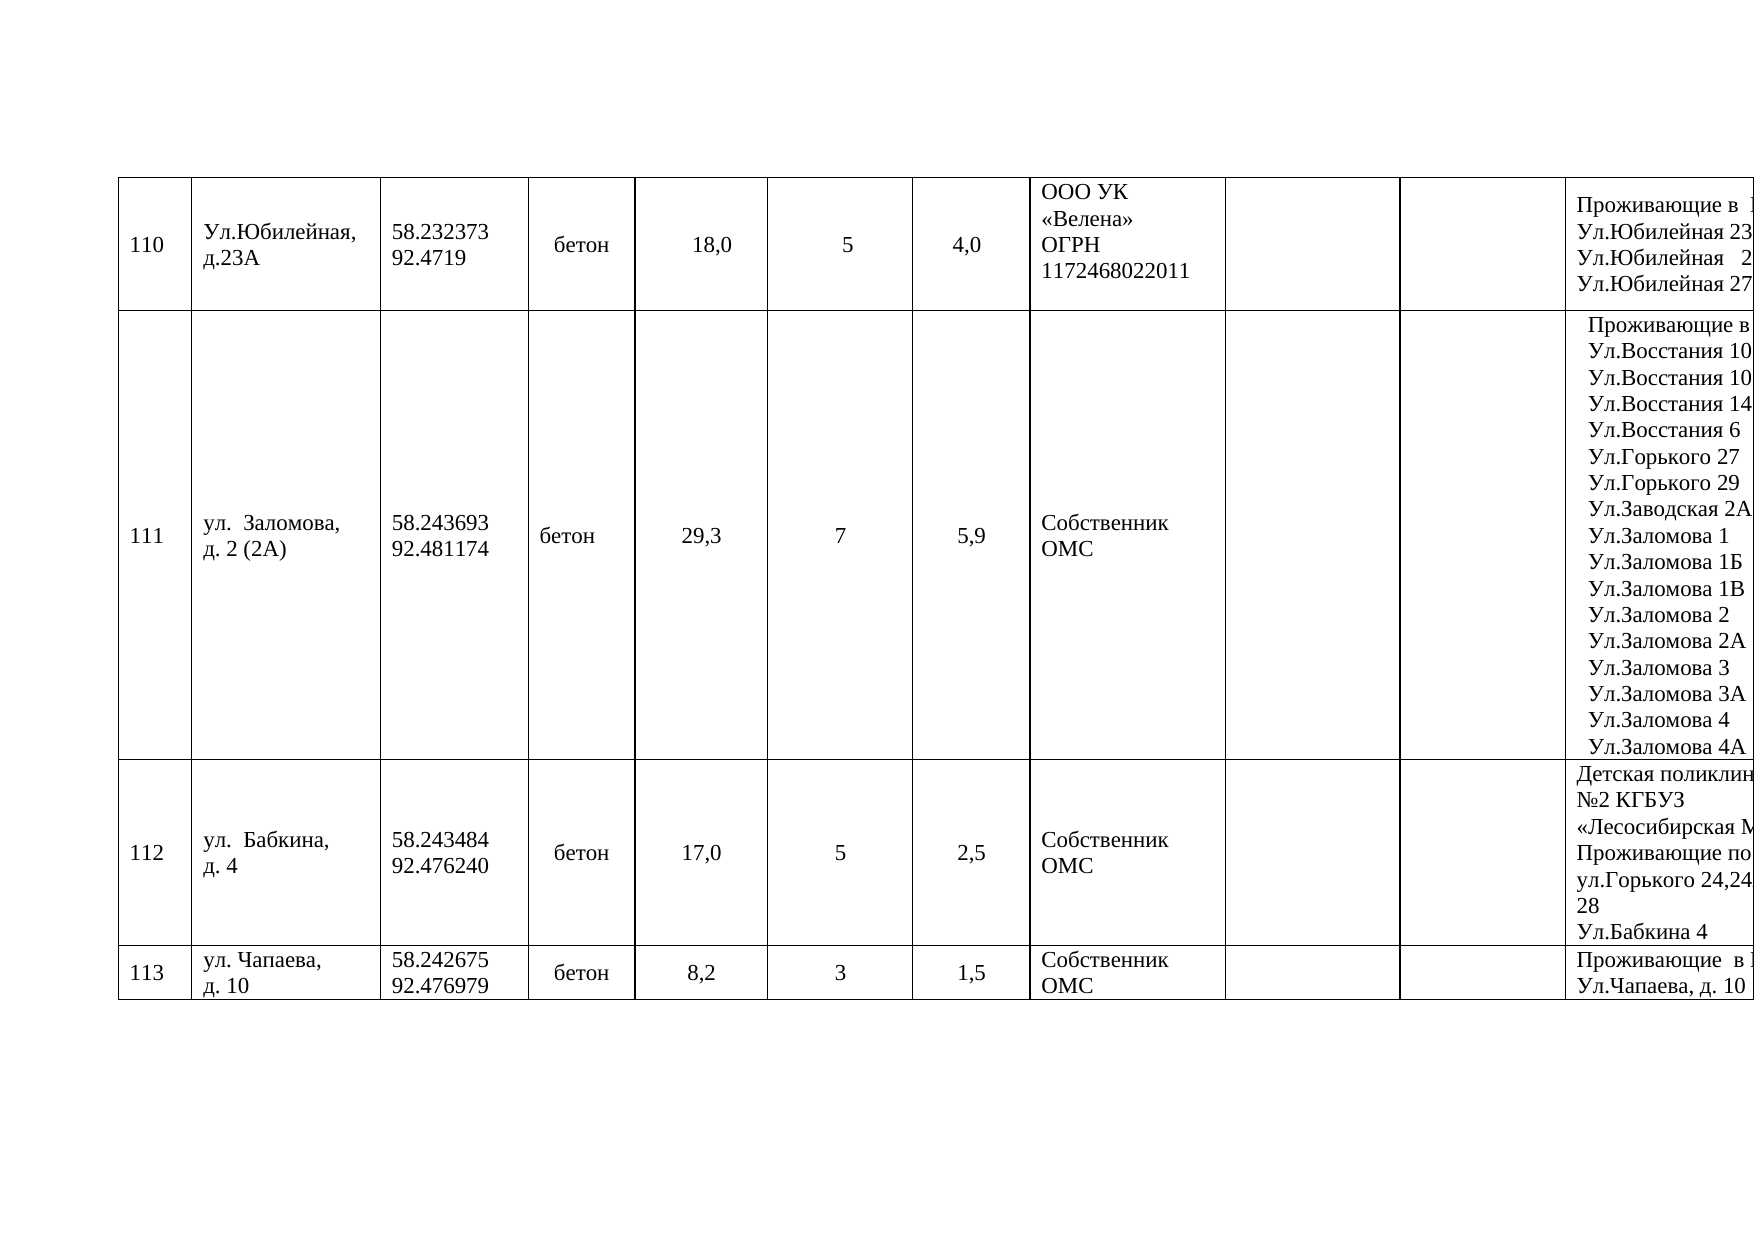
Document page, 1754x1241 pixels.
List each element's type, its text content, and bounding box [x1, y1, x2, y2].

table_cell Проживающие в МКД Ул.Юбилейная 23 А Ул.Юбилейная 25 Ул.Юбилейная 27 [1566, 178, 1753, 310]
table_cell Проживающие в МКД Ул.Чапаева, д. 10 [1566, 946, 1753, 998]
table_cell [1401, 178, 1565, 310]
table_cell бетон [529, 946, 634, 998]
table_cell Ул.Юбилейная, д.23А [192, 178, 380, 310]
table_cell 58.243693 92.481174 [381, 311, 528, 759]
table_cell 18,0 [636, 178, 767, 310]
table_cell 5 [768, 178, 912, 310]
table_cell 112 [119, 760, 191, 945]
table_cell Собственник ОМС [1031, 946, 1225, 998]
table_cell 111 [119, 311, 191, 759]
table_cell [1566, 311, 1753, 759]
table_cell 8,2 [636, 946, 767, 998]
table_cell Собственник ОМС [1031, 760, 1225, 945]
table_cell бетон [529, 311, 634, 759]
table_cell 5,9 [913, 311, 1029, 759]
table_cell [1226, 311, 1399, 759]
table_cell 17,0 [636, 760, 767, 945]
table_cell ООО УК «Велена» ОГРН 1172468022011 [1031, 178, 1225, 310]
table_cell 4,0 [913, 178, 1029, 310]
table_cell 58.243484 92.476240 [381, 760, 528, 945]
table_cell [1401, 760, 1565, 945]
table_cell ул. Чапаева, д. 10 [192, 946, 380, 998]
table_cell 2,5 [913, 760, 1029, 945]
table_cell 29,3 [636, 311, 767, 759]
table_cell 110 [119, 178, 191, 310]
table_cell бетон [529, 178, 634, 310]
table_cell 1,5 [913, 946, 1029, 998]
table_cell бетон [529, 760, 634, 945]
table_cell Детская поликлиника №2 КГБУЗ «Лесосибирская МБ» Проживающие по ул.Горького 24,24А, 26, 28 Ул.Бабкина 4 [1566, 760, 1753, 945]
table_cell 58.242675 92.476979 [381, 946, 528, 998]
table_cell [1226, 178, 1399, 310]
table_cell [1401, 311, 1565, 759]
table_cell [1226, 946, 1399, 998]
table_cell Собственник ОМС [1031, 311, 1225, 759]
table_cell 58.232373 92.4719 [381, 178, 528, 310]
table_cell ул. Заломова, д. 2 (2А) [192, 311, 380, 759]
table_cell 7 [768, 311, 912, 759]
table_cell 3 [768, 946, 912, 998]
table_cell [1226, 760, 1399, 945]
table_cell ул. Бабкина, д. 4 [192, 760, 380, 945]
table_cell 5 [768, 760, 912, 945]
table_cell 113 [119, 946, 191, 998]
table_cell [1401, 946, 1565, 998]
